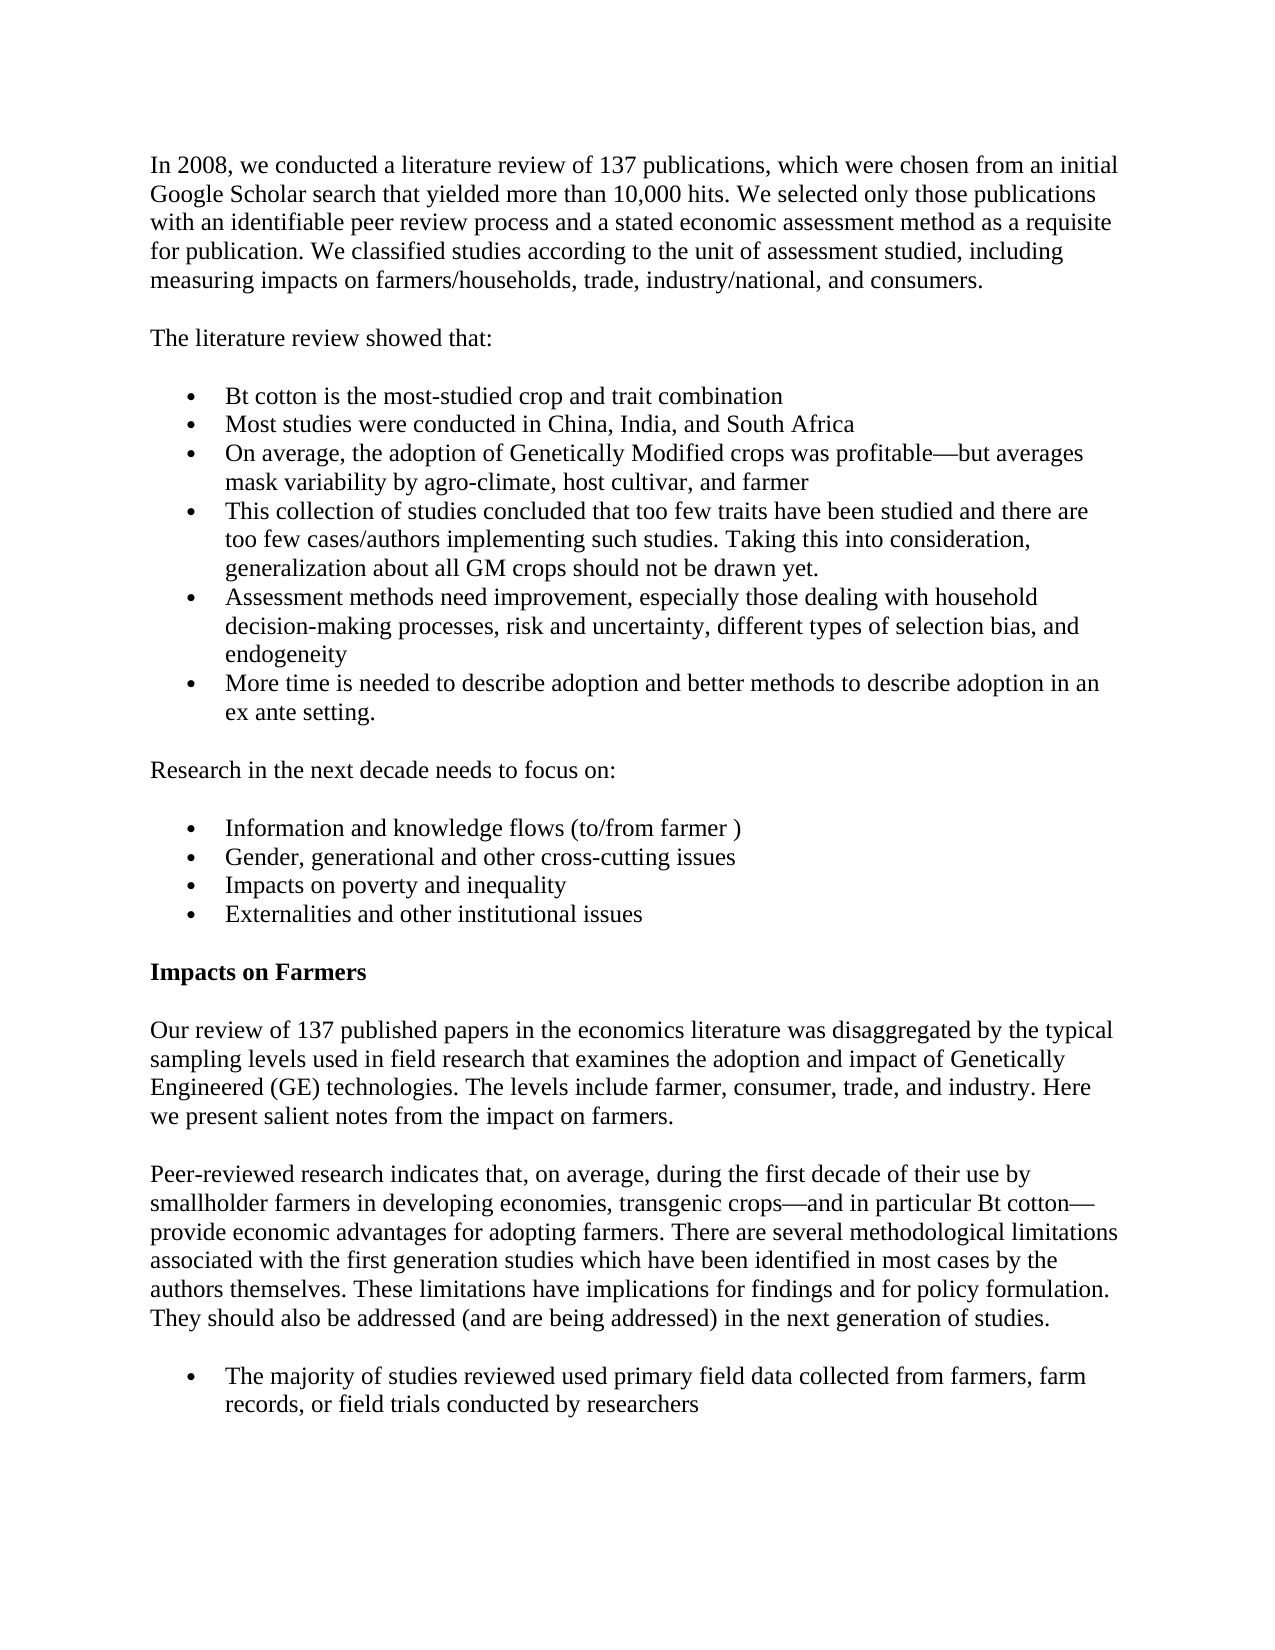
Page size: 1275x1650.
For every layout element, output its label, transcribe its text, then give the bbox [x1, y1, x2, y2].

list The majority of studies reviewed used primary field data collected from farmers, farm records, or field trials conducted by researchers [187, 1361, 1125, 1418]
text Impacts on Farmers [150, 957, 1125, 986]
text In 2008, we conducted a literature review of 137 publications, which were chosen from an initial Google Scholar search that yielded more than 10,000 hits. We selected only those publications with an identifiable peer review process and a stated economic assessment method as a requisite for publication. We classified studies according to the unit of assessment studied, including measuring impacts on farmers/households, trade, industry/national, and consumers. [150, 150, 1125, 294]
list Impacts on poverty and inequality [187, 870, 1125, 899]
list More time is needed to describe adoption and better methods to describe adoption in an ex ante setting. [187, 668, 1125, 726]
list On average, the adoption of Genetically Modified crops was profitable—but averages mask variability by agro-climate, host cultivar, and farmer [187, 438, 1125, 496]
list Information and knowledge flows (to/from farmer ) [187, 813, 1125, 842]
list Assessment methods need improvement, especially those dealing with household decision-making processes, risk and uncertainty, different types of selection bias, and endogeneity [187, 582, 1125, 668]
list This collection of studies concluded that too few traits have been studied and there are too few cases/authors implementing such studies. Taking this into consideration, generalization about all GM crops should not be drawn yet. [187, 496, 1125, 582]
list Externalities and other institutional issues [187, 899, 1125, 928]
list Bt cotton is the most-studied crop and trait combination [187, 381, 1125, 409]
list Most studies were conducted in China, India, and South Africa [187, 409, 1125, 438]
text The literature review showed that: [150, 323, 1125, 352]
list Gender, generational and other cross-cutting issues [187, 842, 1125, 870]
text Peer-reviewed research indicates that, on average, during the first decade of their use by smallholder farmers in developing economies, transgenic crops—and in particular Bt cotton—provide economic advantages for adopting farmers. There are several methodological limitations associated with the first generation studies which have been identified in most cases by the authors themselves. These limitations have implications for findings and for policy formulation. They should also be addressed (and are being addressed) in the next generation of studies. [150, 1159, 1125, 1332]
text Research in the next decade needs to focus on: [150, 755, 1125, 784]
text Our review of 137 published papers in the economics literature was disaggregated by the typical sampling levels used in field research that examines the adoption and impact of Genetically Engineered (GE) technologies. The levels include farmer, consumer, trade, and industry. Here we present salient notes from the impact on farmers. [150, 1015, 1125, 1130]
